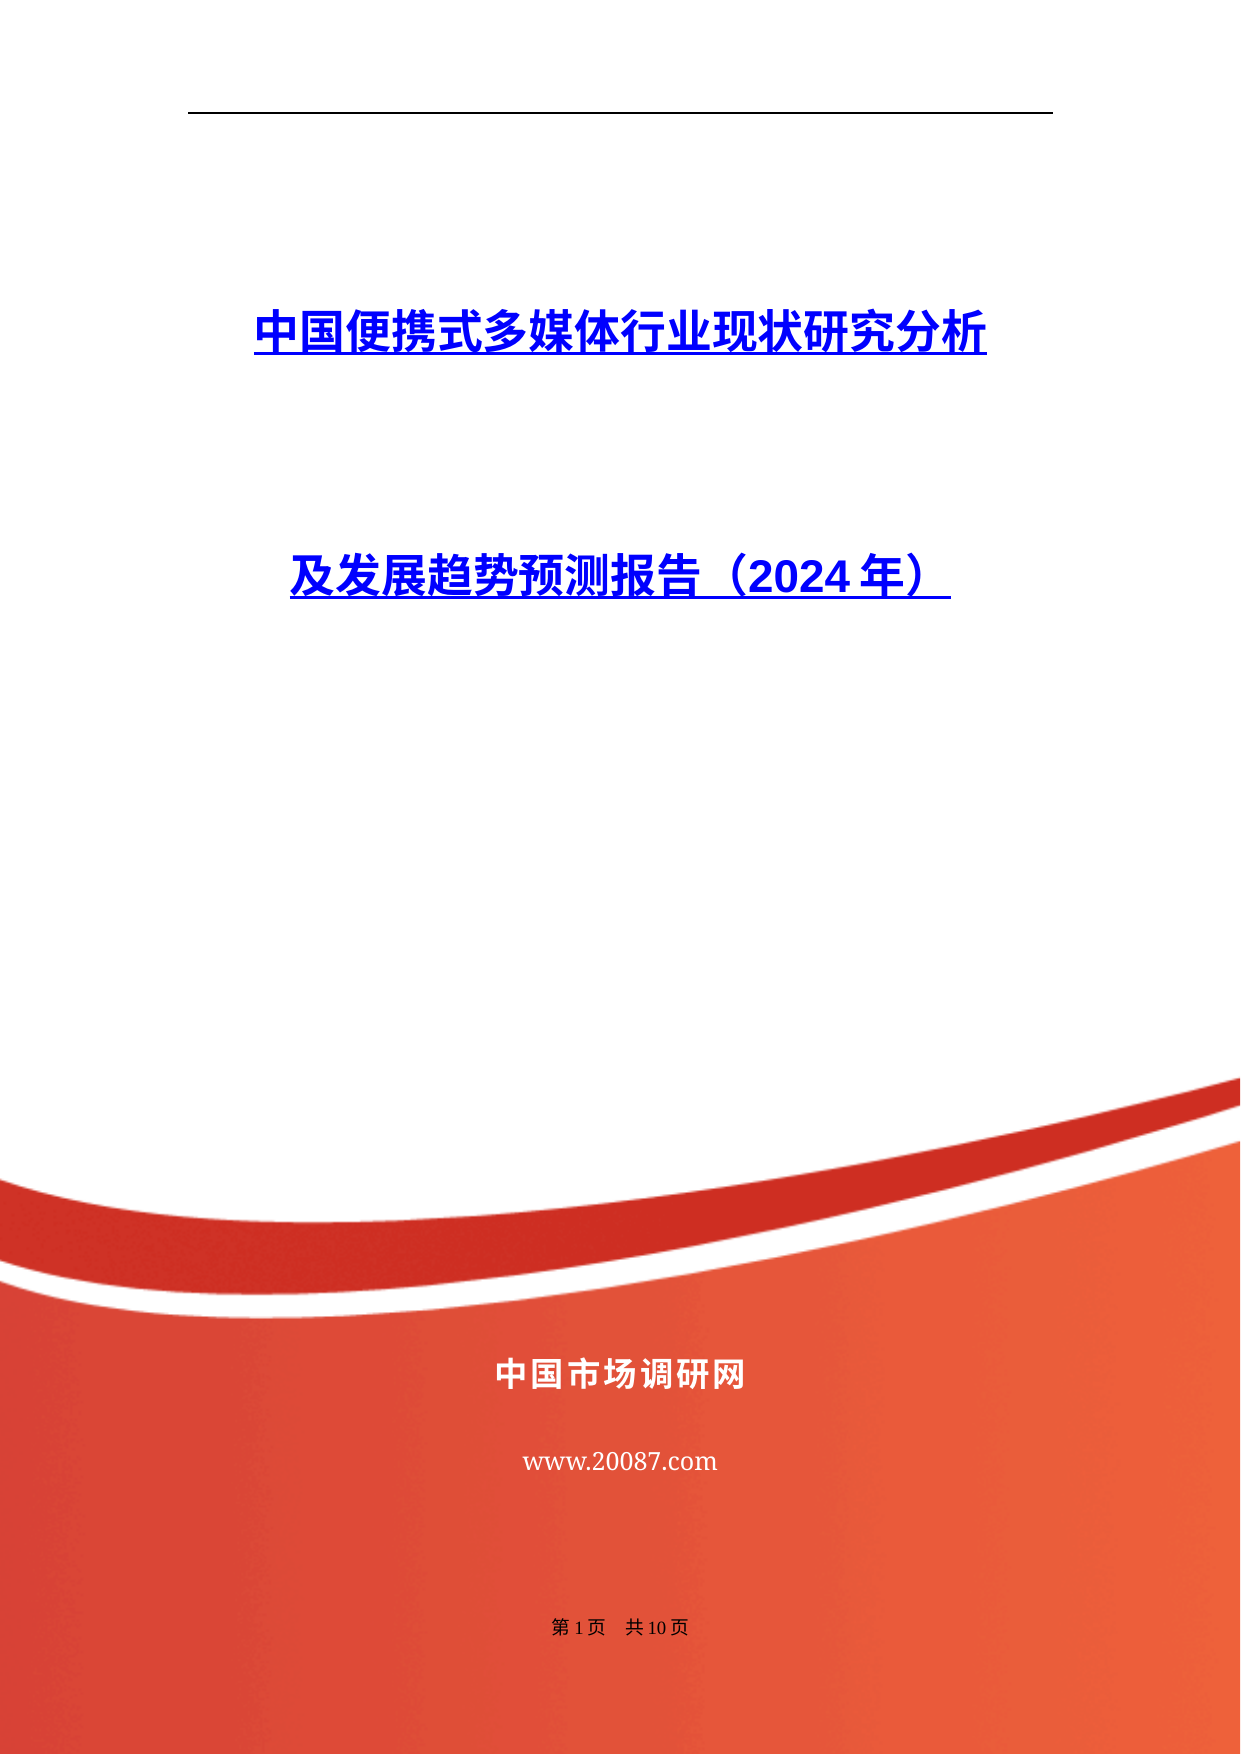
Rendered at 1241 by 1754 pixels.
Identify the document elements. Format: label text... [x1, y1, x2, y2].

table_header 中国便携式多媒体行业现状研究分析及发展趋势预测报告（2024年） [188, 207, 1053, 773]
subtitle 中国市场调研网 [187, 1339, 1053, 1404]
picture [0, 1006, 1241, 1754]
text www.20087.com [187, 1428, 1053, 1493]
